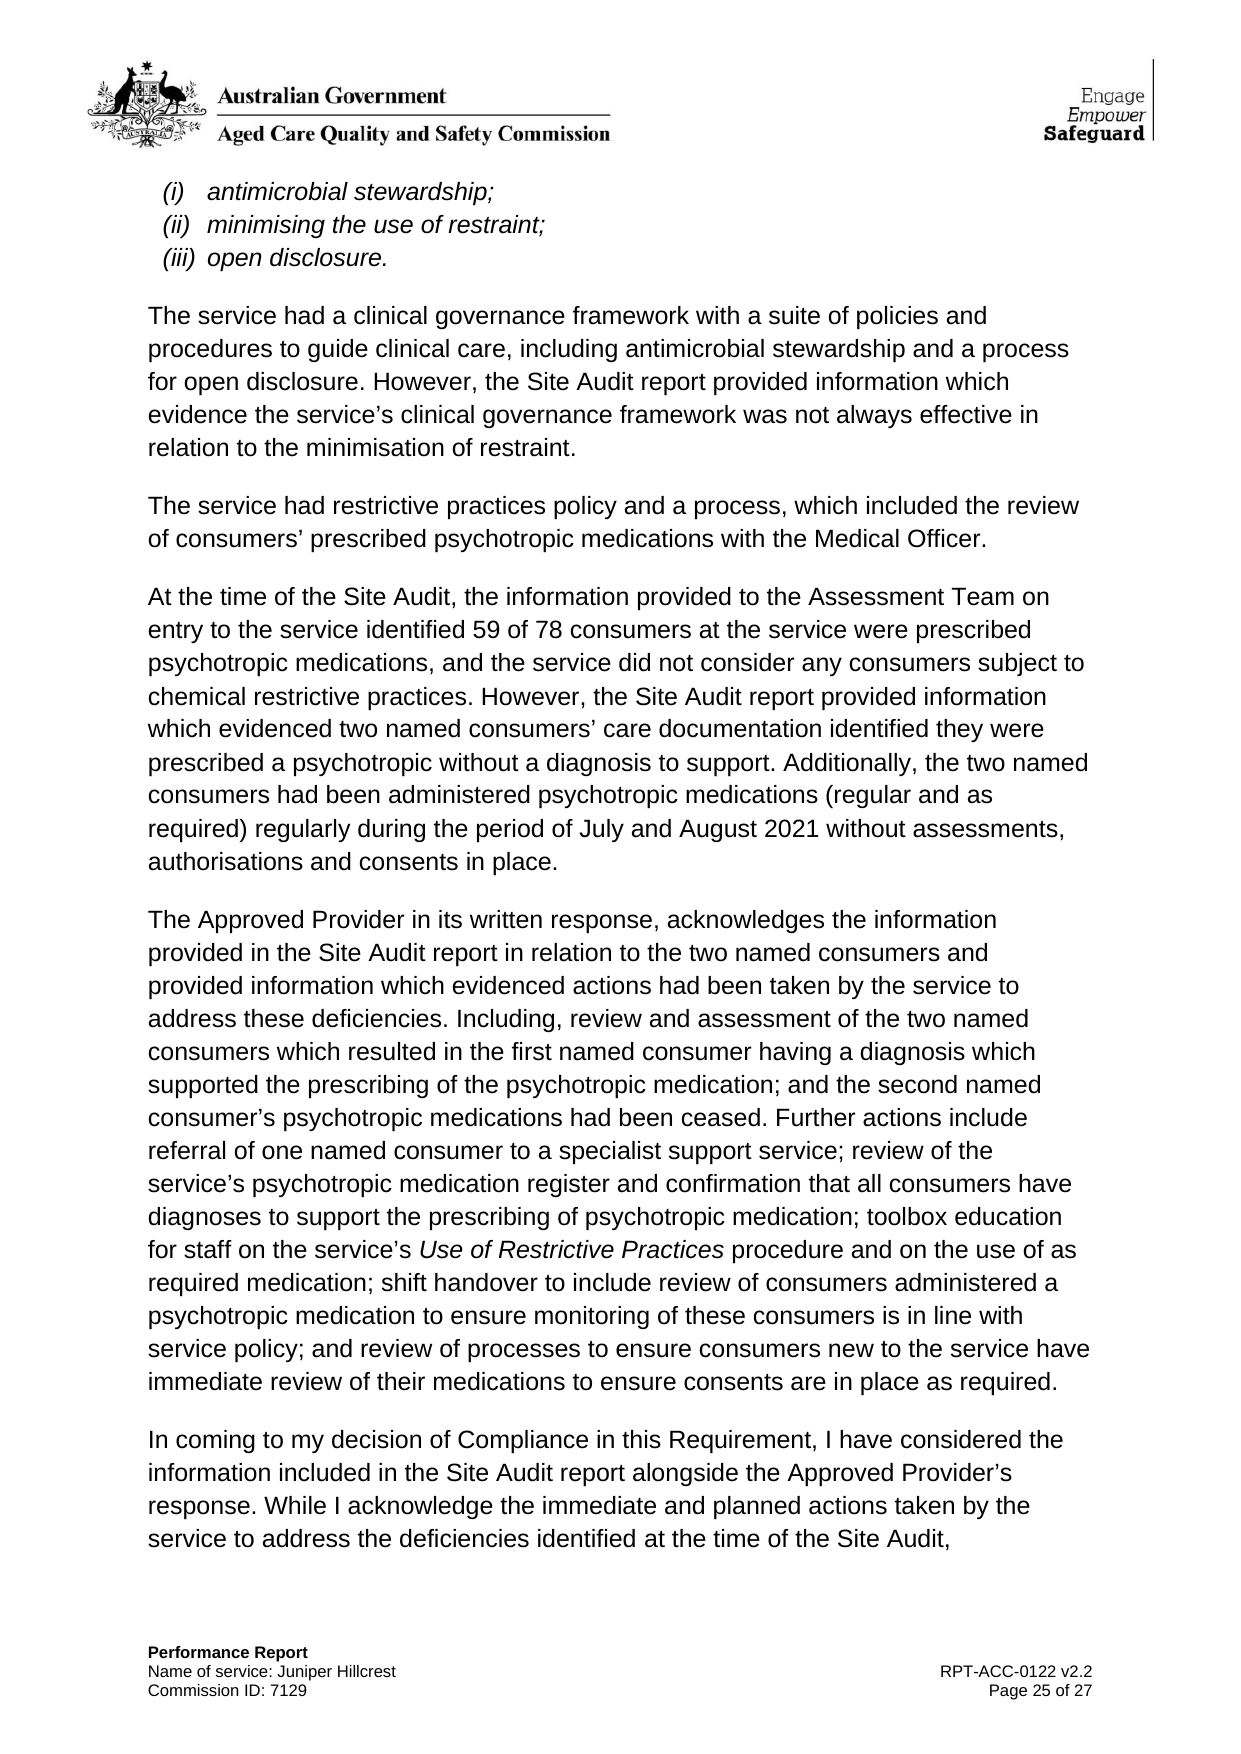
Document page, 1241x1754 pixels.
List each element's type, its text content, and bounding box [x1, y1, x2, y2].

text At the time of the Site Audit, the information provided to the Assessment Team on entry to the service identified 59 of 78 consumers at the service were prescribed psychotropic medications, and the service did not consider any consumers subject to chemical restrictive practices. However, the Site Audit report provided information which evidenced two named consumers’ care documentation identified they were prescribed a psychotropic without a diagnosis to support. Additionally, the two named consumers had been administered psychotropic medications (regular and as required) regularly during the period of July and August 2021 without assessments, authorisations and consents in place. [148, 582, 1092, 875]
picture [1, 0, 1241, 169]
list open disclosure. [162, 243, 1092, 272]
list antimicrobial stewardship; [162, 177, 1092, 206]
text The service had a clinical governance framework with a suite of policies and procedures to guide clinical care, including antimicrobial stewardship and a process for open disclosure. However, the Site Audit report provided information which evidence the service’s clinical governance framework was not always effective in relation to the minimisation of restraint. [148, 301, 1092, 462]
list minimising the use of restraint; [162, 210, 1092, 239]
text The service had restrictive practices policy and a process, which included the review of consumers’ prescribed psychotropic medications with the Medical Officer. [148, 491, 1092, 553]
text The Approved Provider in its written response, acknowledges the information provided in the Site Audit report in relation to the two named consumers and provided information which evidenced actions had been taken by the service to address these deficiencies. Including, review and assessment of the two named consumers which resulted in the first named consumer having a diagnosis which supported the prescribing of the psychotropic medication; and the second named consumer’s psychotropic medications had been ceased. Further actions include referral of one named consumer to a specialist support service; review of the service’s psychotropic medication register and confirmation that all consumers have diagnoses to support the prescribing of psychotropic medication; toolbox education for staff on the service’s Use of Restrictive Practices procedure and on the use of as required medication; shift handover to include review of consumers administered a psychotropic medication to ensure monitoring of these consumers is in line with service policy; and review of processes to ensure consumers new to the service have immediate review of their medications to ensure consents are in place as required. [148, 904, 1092, 1396]
